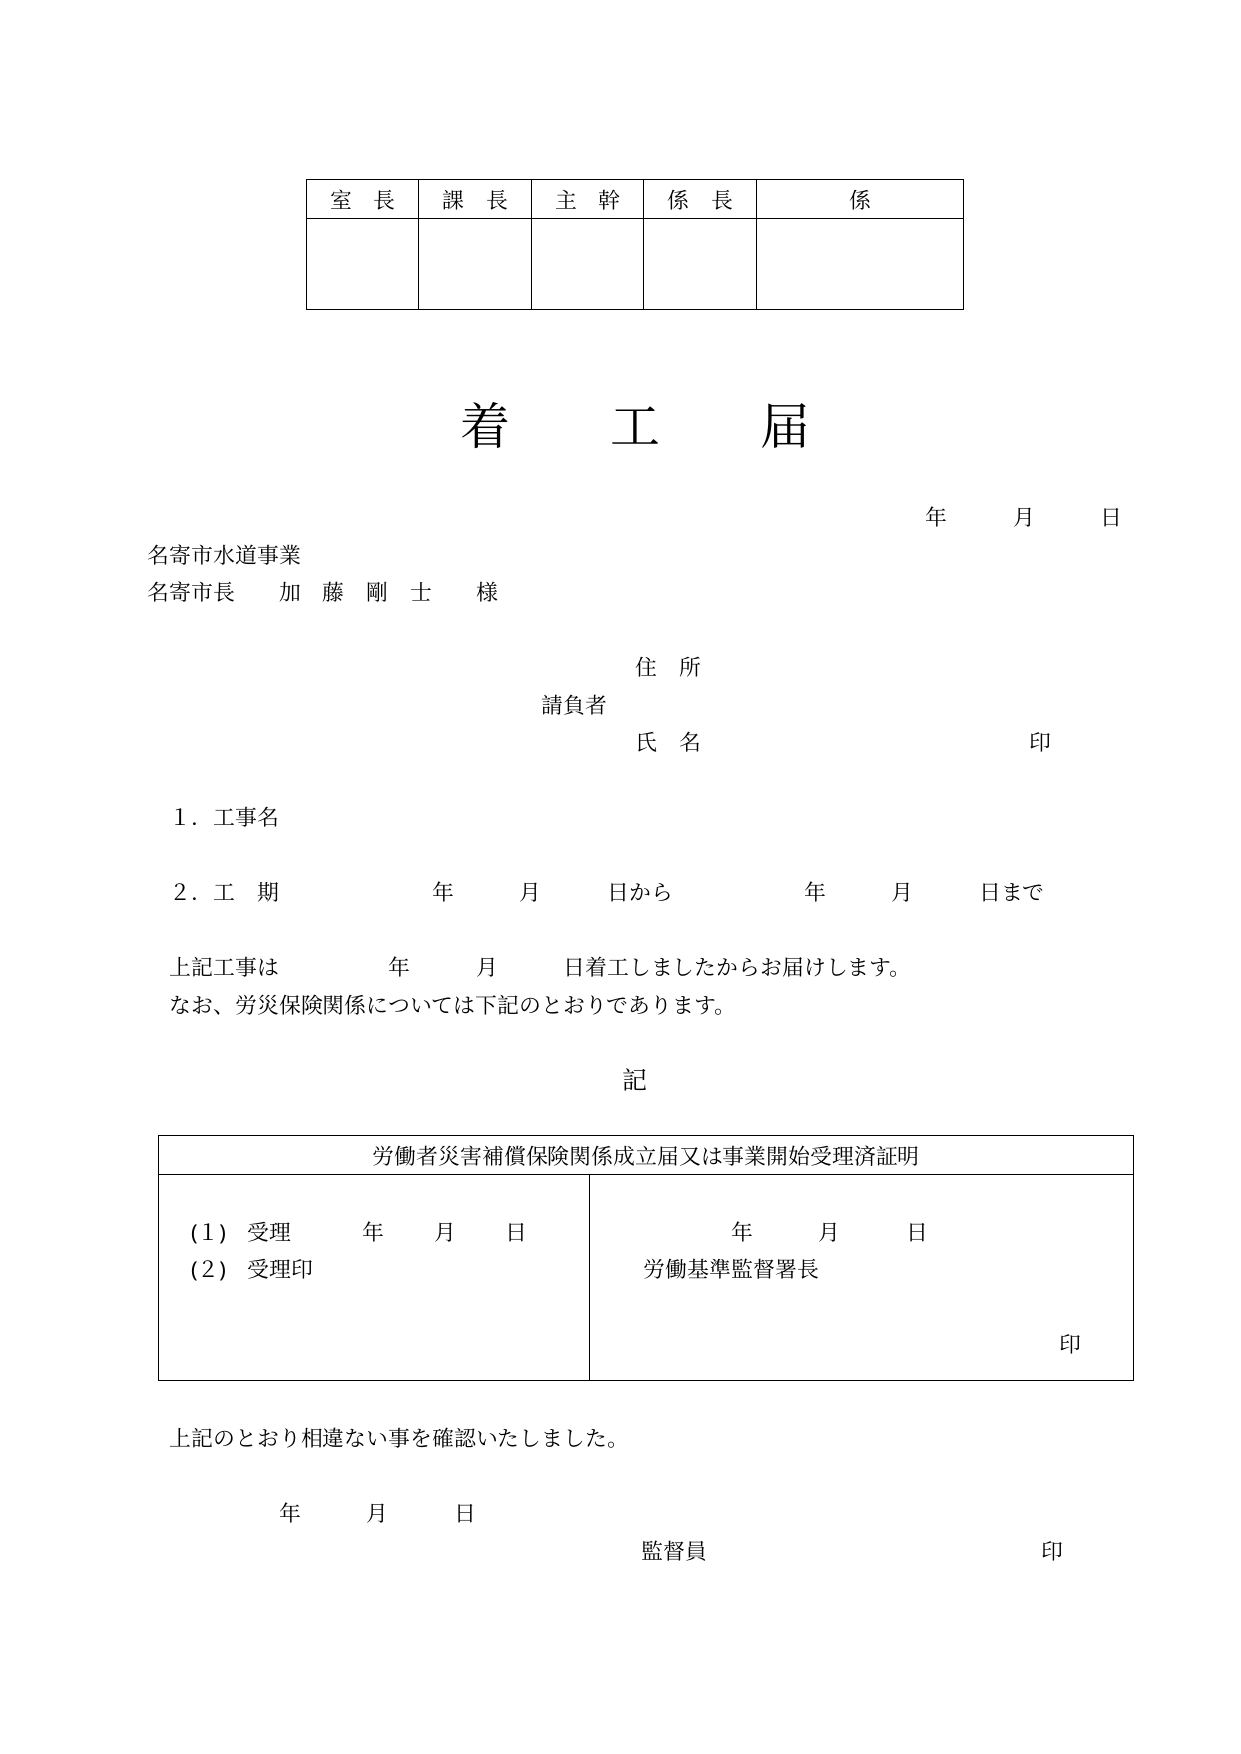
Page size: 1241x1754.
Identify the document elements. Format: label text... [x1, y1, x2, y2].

text ２．工 期 年 月 日から 年 月 日まで [148, 873, 1122, 910]
table_cell [532, 219, 643, 309]
table_cell [307, 219, 418, 309]
text 年 月 日 [148, 498, 1122, 535]
text 上記工事は 年 月 日着工しましたからお届けします。 [148, 948, 1122, 985]
text 氏 名 印 [148, 723, 1122, 760]
table_cell [419, 219, 531, 309]
text 住 所 [148, 648, 1122, 685]
text なお、労災保険関係については下記のとおりであります。 [148, 985, 1122, 1023]
text 上記のとおり相違ない事を確認いたしました。 [148, 1418, 1122, 1456]
text 監督員 印 [148, 1531, 1122, 1568]
table_header 課 長 [419, 180, 531, 218]
table_header 係 [757, 180, 963, 218]
table_cell [757, 219, 963, 309]
text 名寄市長 加 藤 剛 士 様 [148, 573, 1122, 610]
table_cell (１) 受理 年 月 日 (２) 受理印 [159, 1175, 589, 1380]
table_cell [644, 219, 756, 309]
table_header 室 長 [307, 180, 418, 218]
table_header 労働者災害補償保険関係成立届又は事業開始受理済証明 [159, 1136, 1133, 1174]
table_header 主 幹 [532, 180, 643, 218]
text 請負者 [148, 685, 1122, 723]
subtitle 記 [148, 1060, 1122, 1098]
text 年 月 日 [148, 1493, 1122, 1531]
table_cell 年 月 日 労働基準監督署長 印 [590, 1175, 1133, 1380]
text 着 工 届 [148, 385, 1122, 460]
text １．工事名 [148, 798, 1122, 835]
table_header 係 長 [644, 180, 756, 218]
text 名寄市水道事業 [148, 535, 1122, 573]
